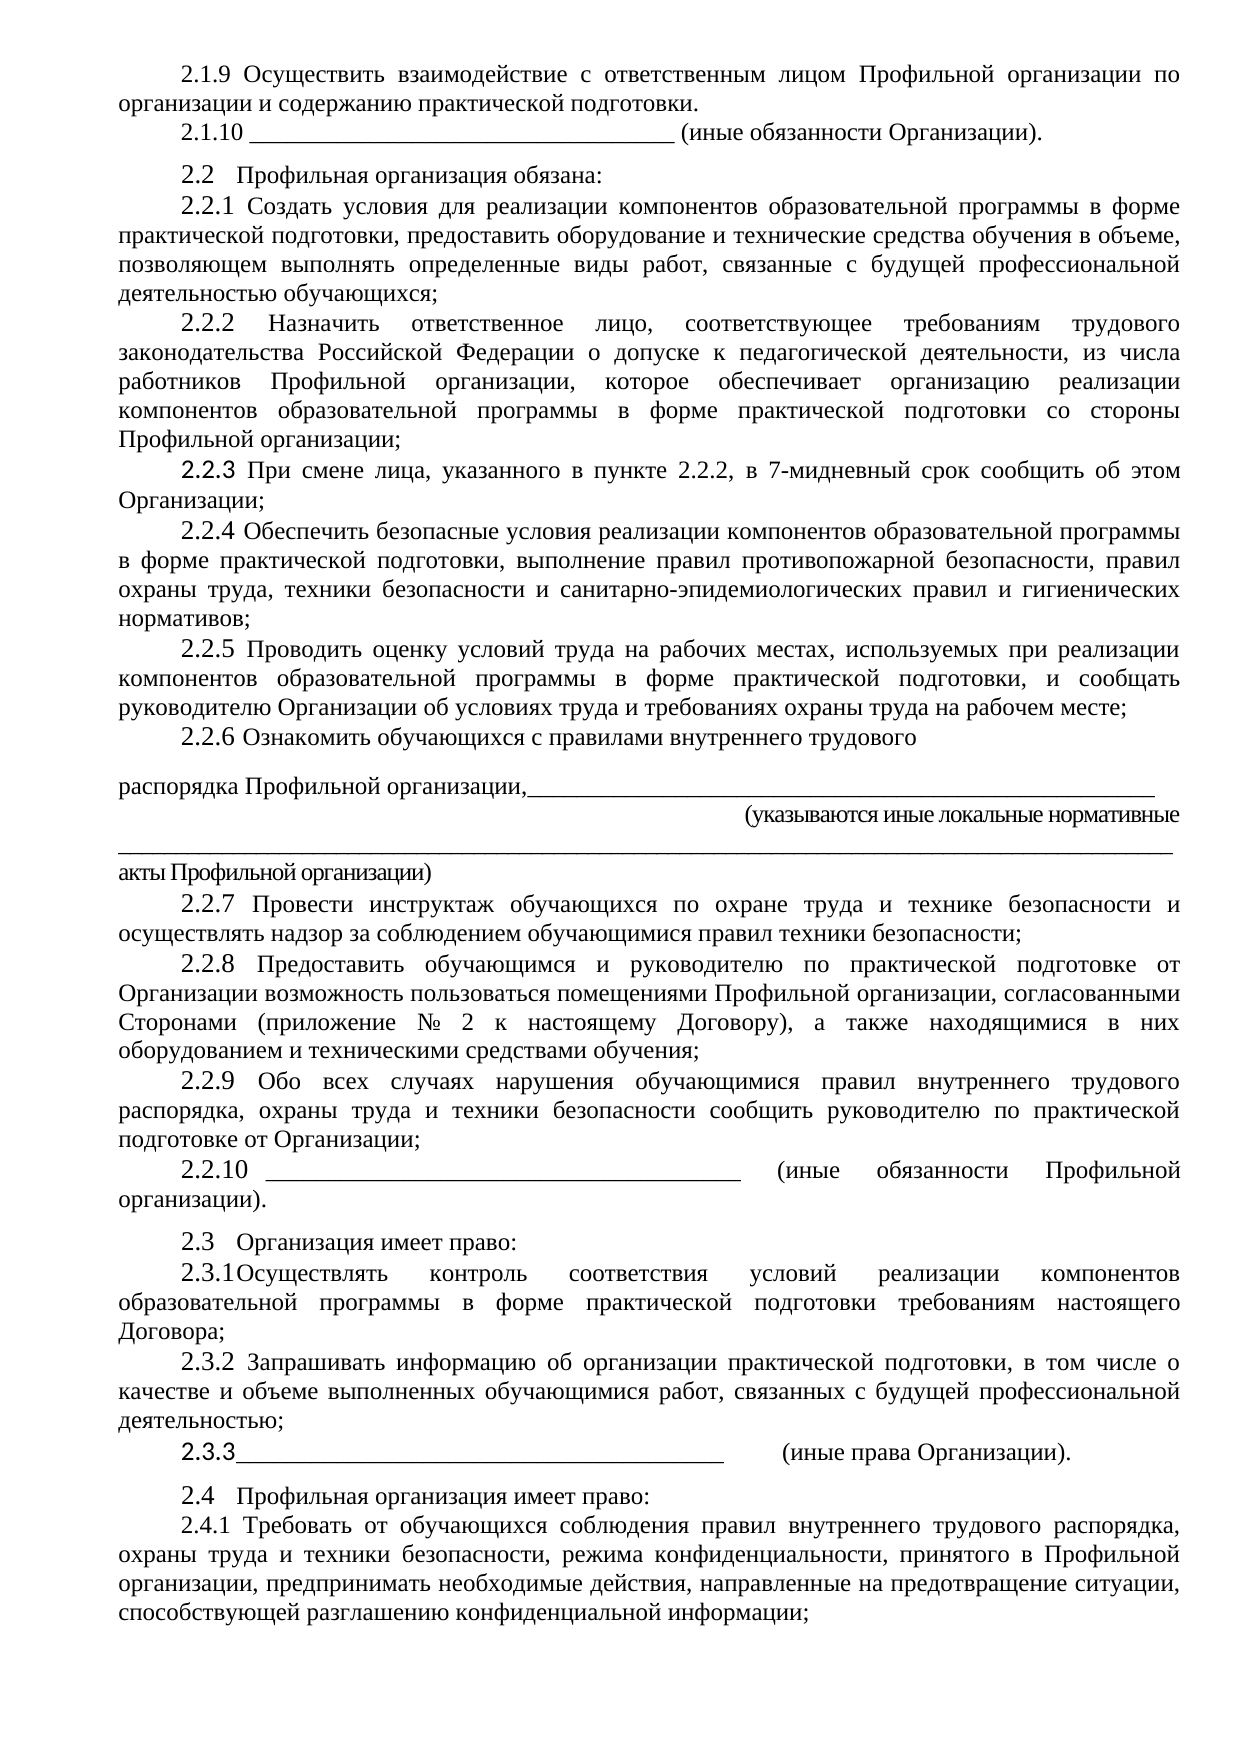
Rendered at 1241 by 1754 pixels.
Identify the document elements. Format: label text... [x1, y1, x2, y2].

list Организация имеет право: [118, 1225, 1181, 1256]
text ____________________________________________________________________________________________ [118, 828, 1181, 857]
list Профильная организация обязана: [118, 158, 1181, 189]
list Ознакомить обучающихся с правилами внутреннего трудового [118, 720, 1181, 751]
text 2.4.1 Требовать от обучающихся соблюдения правил внутреннего трудового распорядка, охраны труда и техники безопасности, режима конфиденциальности, принятого в Профильной организации, предпринимать необходимые действия, направленные на предотвращение ситуации, способствующей разглашению конфиденциальной информации; [118, 1510, 1181, 1625]
list Запрашивать информацию об организации практической подготовки, в том числе о качестве и объеме выполненных обучающимися работ, связанных с будущей профессиональной деятельностью; [118, 1345, 1181, 1434]
list Проводить оценку условий труда на рабочих местах, используемых при реализации компонентов образовательной программы в форме практической подготовки, и сообщать руководителю Организации об условиях труда и требованиях охраны труда на рабочем месте; [118, 632, 1181, 720]
list Профильная организация имеет право: [118, 1479, 1181, 1510]
text 2.1.10 __________________________________ (иные обязанности Организации). [118, 117, 1181, 145]
text распорядка Профильной организации, [118, 771, 1181, 799]
text 2.1.9 Осуществить взаимодействие с ответственным лицом Профильной организации по организации и содержанию практической подготовки. [118, 59, 1181, 117]
list Осуществлять контроль соответствия условий реализации компонентов образовательной программы в форме практической подготовки требованиям настоящего Договора; [118, 1256, 1181, 1345]
text акты Профильной организации) [118, 857, 1181, 886]
list Предоставить обучающимся и руководителю по практической подготовке от Организации возможность пользоваться помещениями Профильной организации, согласованными Сторонами (приложение № 2 к настоящему Договору), а также находящимися в них оборудованием и техническими средствами обучения; [118, 947, 1181, 1064]
list _______________________________________ (иные права Организации). [118, 1434, 1181, 1467]
list Создать условия для реализации компонентов образовательной программы в форме практической подготовки, предоставить оборудование и технические средства обучения в объеме, позволяющем выполнять определенные виды работ, связанные с будущей профессиональной деятельностью обучающихся; [118, 189, 1181, 306]
list Обеспечить безопасные условия реализации компонентов образовательной программы в форме практической подготовки, выполнение правил противопожарной безопасности, правил охраны труда, техники безопасности и санитарно-эпидемиологических правил и гигиенических нормативов; [118, 514, 1181, 632]
list Провести инструктаж обучающихся по охране труда и технике безопасности и осуществлять надзор за соблюдением обучающимися правил техники безопасности; [118, 887, 1181, 947]
text (указываются иные локальные нормативные [118, 799, 1181, 828]
list Обо всех случаях нарушения обучающимися правил внутреннего трудового распорядка, охраны труда и техники безопасности сообщить руководителю по практической подготовке от Организации; [118, 1064, 1181, 1153]
list ______________________________________ (иные обязанности Профильной организации). [118, 1153, 1181, 1213]
list Назначить ответственное лицо, соответствующее требованиям трудового законодательства Российской Федерации о допуске к педагогической деятельности, из числа работников Профильной организации, которое обеспечивает организацию реализации компонентов образовательной программы в форме практической подготовки со стороны Профильной организации; [118, 306, 1181, 452]
list При смене лица, указанного в пункте 2.2.2, в 7-мидневный срок сообщить об этом Организации; [118, 452, 1181, 514]
